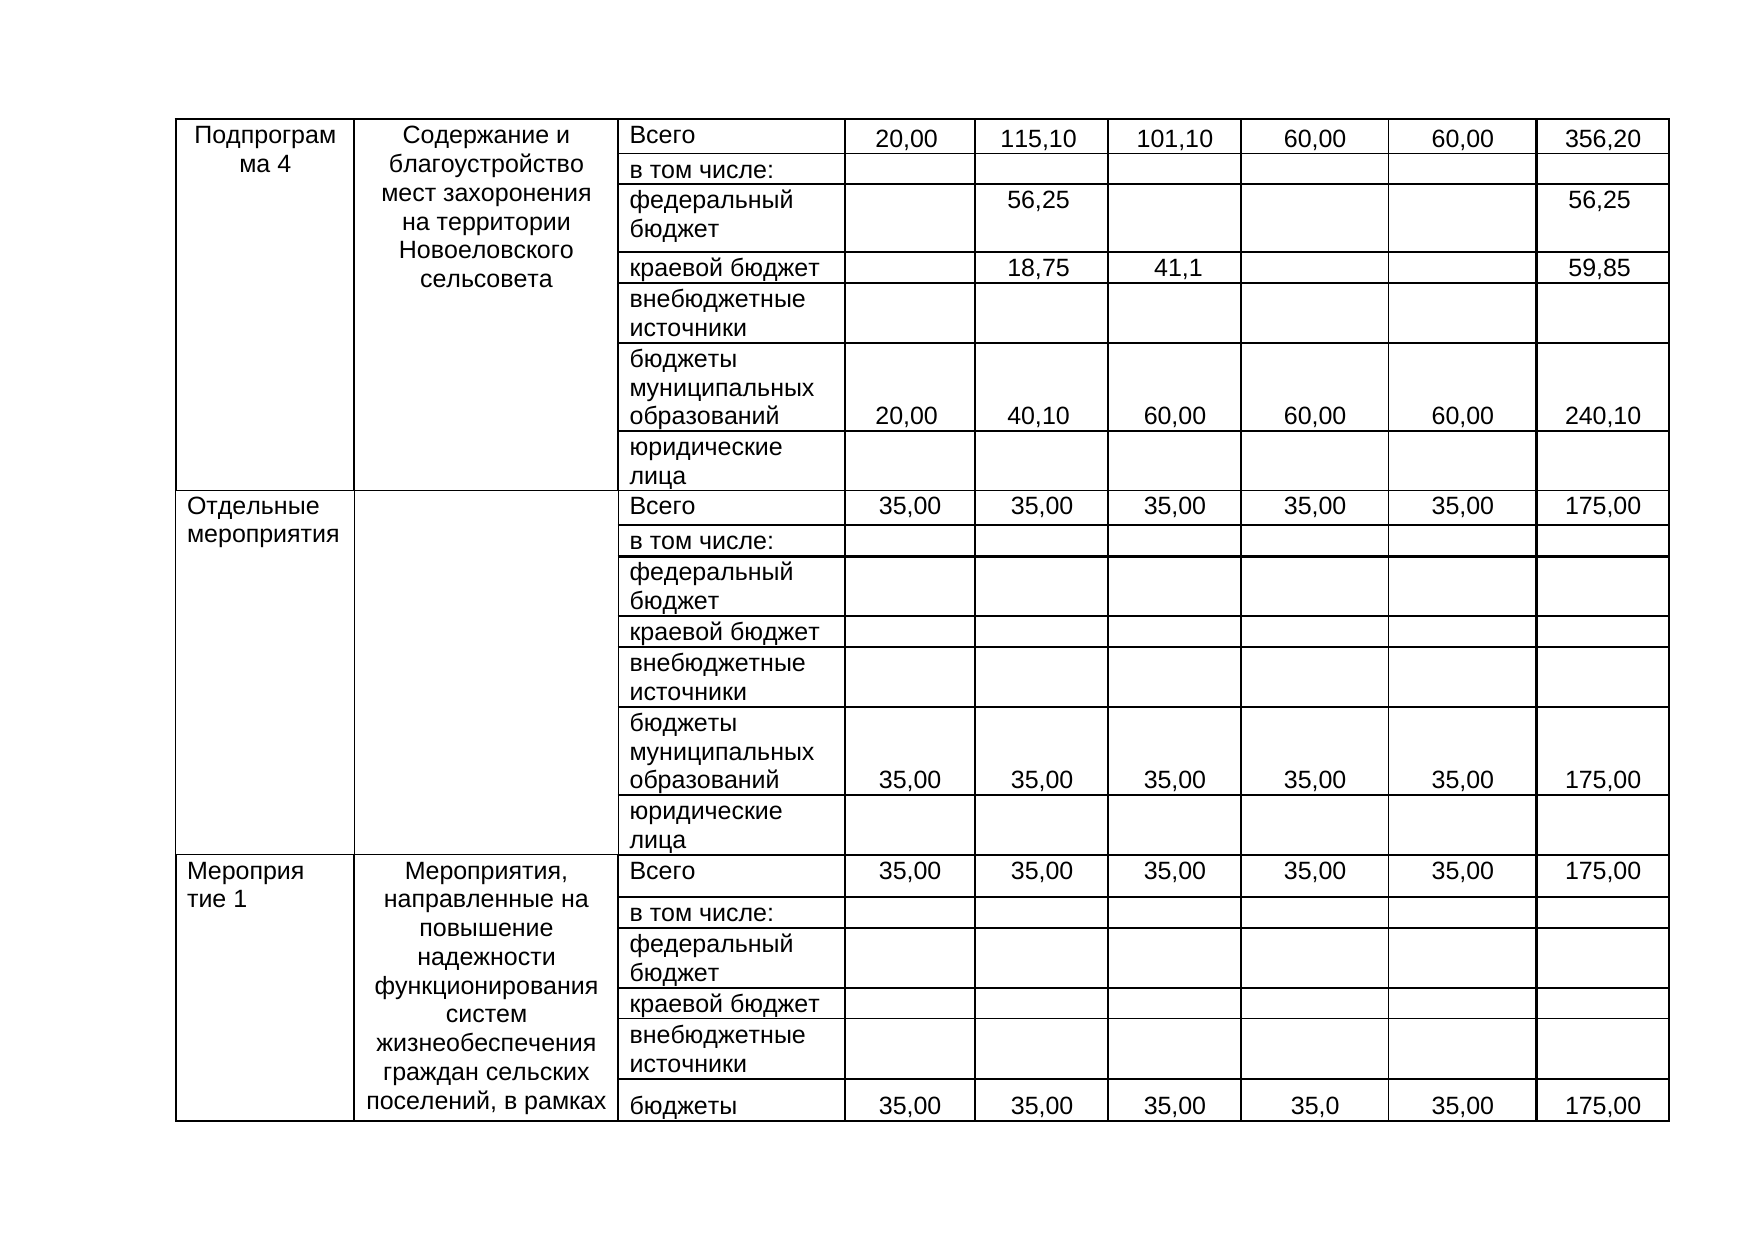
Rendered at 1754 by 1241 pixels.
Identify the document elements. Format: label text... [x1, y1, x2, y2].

table_cell 35,00 [1109, 1080, 1240, 1120]
table_cell 175,00 [1538, 856, 1668, 896]
table_cell 35,00 [1242, 708, 1388, 794]
table_cell 35,00 [1109, 491, 1240, 524]
table_cell Мероприятия, направленные на повышение надежности функционирования систем жизнеобеспечения граждан сельских поселений, в рамках отдельных мероприятий муниципальной программы [355, 855, 617, 1120]
table_cell [1242, 526, 1388, 555]
table_cell [976, 796, 1107, 854]
table_cell [1538, 154, 1668, 183]
table_cell [1389, 284, 1535, 342]
table_cell [1538, 648, 1668, 706]
table_cell 60,00 [1389, 344, 1535, 430]
table_cell [1109, 526, 1240, 555]
table_cell [355, 491, 618, 854]
table_cell [1109, 558, 1240, 615]
table_cell 60,00 [1242, 344, 1388, 430]
table_cell [976, 648, 1107, 706]
table_cell 35,0 [1242, 1080, 1388, 1120]
table_cell в том числе: [619, 526, 844, 555]
table_cell [1389, 526, 1535, 555]
table_cell [1389, 432, 1535, 490]
table_cell федеральный бюджет [619, 929, 844, 987]
table_cell [1389, 929, 1535, 987]
table_cell [846, 898, 974, 927]
table_cell [846, 558, 974, 615]
table_cell [846, 1019, 974, 1077]
table_cell [1109, 648, 1240, 706]
table_cell [1242, 1019, 1388, 1077]
table_cell [976, 617, 1107, 646]
table_cell 35,00 [846, 1080, 974, 1120]
table_cell [1389, 558, 1535, 615]
table_cell 60,00 [1242, 120, 1388, 152]
table_cell [1389, 253, 1535, 282]
table_cell 35,00 [976, 708, 1107, 794]
table_cell 35,00 [1109, 856, 1240, 896]
table_cell [1389, 617, 1535, 646]
table_cell 56,25 [976, 185, 1107, 251]
table_cell 60,00 [1109, 344, 1240, 430]
table_cell 356,20 [1538, 120, 1668, 152]
table_cell [1389, 1019, 1535, 1077]
table_cell [846, 648, 974, 706]
table_cell [1389, 154, 1535, 183]
table_cell 56,25 [1538, 185, 1668, 251]
table_cell 35,00 [976, 856, 1107, 896]
table_cell [1538, 558, 1668, 615]
table_cell [1538, 526, 1668, 555]
table_cell [1538, 1019, 1668, 1077]
table_cell [1242, 898, 1388, 927]
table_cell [619, 1080, 844, 1120]
table_cell [1242, 253, 1388, 282]
table_cell [976, 989, 1107, 1018]
table_cell [1538, 432, 1668, 490]
table_cell [1109, 929, 1240, 987]
table_cell [1109, 432, 1240, 490]
table_cell [1389, 989, 1535, 1018]
table_cell [976, 558, 1107, 615]
table_cell [846, 617, 974, 646]
table_cell [1109, 284, 1240, 342]
table_cell [1242, 929, 1388, 987]
table_cell федеральный бюджет [619, 185, 844, 251]
table_cell 240,10 [1538, 344, 1668, 430]
table_cell [846, 526, 974, 555]
table_cell 35,00 [1109, 708, 1240, 794]
table_cell [846, 154, 974, 183]
table_cell Отдельные мероприятия [176, 491, 354, 854]
table_cell 175,00 [1538, 491, 1668, 524]
table_cell юридические лица [619, 432, 844, 490]
table_cell [976, 284, 1107, 342]
table_cell 35,00 [846, 491, 974, 524]
table_cell федеральный бюджет [619, 558, 844, 615]
table_cell в том числе: [619, 898, 844, 927]
table_cell краевой бюджет [619, 989, 844, 1018]
table_cell [976, 432, 1107, 490]
table_cell Всего [619, 120, 844, 152]
table_cell [1109, 617, 1240, 646]
table_cell краевой бюджет [619, 617, 844, 646]
table_cell 35,00 [846, 856, 974, 896]
table_cell [1389, 185, 1535, 251]
table_cell [1538, 989, 1668, 1018]
table_cell 35,00 [1389, 708, 1535, 794]
table_cell [1109, 989, 1240, 1018]
table_cell [976, 929, 1107, 987]
table_cell [976, 1019, 1107, 1077]
table_cell [1109, 1019, 1240, 1077]
table_cell [1538, 929, 1668, 987]
table_cell 35,00 [1242, 491, 1388, 524]
table_cell Всего [619, 856, 844, 896]
table_cell внебюджетные источники [619, 284, 844, 342]
table_cell [1109, 898, 1240, 927]
table_cell 41,1 [1109, 253, 1240, 282]
table_cell [976, 154, 1107, 183]
table_cell [1242, 648, 1388, 706]
table_cell 60,00 [1389, 120, 1535, 152]
table_cell [1109, 185, 1240, 251]
table_cell [1538, 284, 1668, 342]
table_cell [1242, 432, 1388, 490]
table_cell [846, 432, 974, 490]
table_cell [976, 898, 1107, 927]
table_cell 115,10 [976, 120, 1107, 152]
table_cell Мероприя тие 1 [177, 855, 353, 1120]
table_cell 175,00 [1538, 708, 1668, 794]
table_cell бюджеты муниципальных образований [619, 344, 844, 430]
table_cell [1389, 898, 1535, 927]
table_cell юридические лица [619, 796, 844, 854]
table_cell 40,10 [976, 344, 1107, 430]
table_cell [846, 284, 974, 342]
table_cell [1109, 796, 1240, 854]
table_cell 18,75 [976, 253, 1107, 282]
table_cell 35,00 [1389, 491, 1535, 524]
table_cell [1242, 558, 1388, 615]
table_cell [1389, 796, 1535, 854]
table_cell [1109, 154, 1240, 183]
table_cell [1242, 185, 1388, 251]
table_cell внебюджетные источники [619, 648, 844, 706]
table_cell [846, 796, 974, 854]
table_cell внебюджетные источники [619, 1019, 844, 1077]
table_cell Всего [619, 491, 844, 524]
table_cell [1538, 617, 1668, 646]
table_cell Содержание и благоустройство мест захоронения на территории Новоеловского сельсовета [355, 120, 617, 490]
table_cell [846, 253, 974, 282]
table_cell [1538, 898, 1668, 927]
table_cell 35,00 [1389, 1080, 1535, 1120]
table_cell [1242, 284, 1388, 342]
table_cell 20,00 [846, 344, 974, 430]
table_cell [1538, 796, 1668, 854]
table_cell 59,85 [1538, 253, 1668, 282]
table_cell [1242, 617, 1388, 646]
table_cell [976, 526, 1107, 555]
table_cell [1242, 989, 1388, 1018]
table_cell 35,00 [976, 1080, 1107, 1120]
table_cell [846, 185, 974, 251]
table_cell Подпрограмма 4 [177, 120, 353, 490]
table_cell 20,00 [846, 120, 974, 152]
table_cell [846, 989, 974, 1018]
table_cell в том числе: [619, 154, 844, 183]
table_cell 35,00 [1389, 856, 1535, 896]
table_cell [1242, 796, 1388, 854]
table_cell 101,10 [1109, 120, 1240, 152]
table_cell 35,00 [1242, 856, 1388, 896]
table_cell [1242, 154, 1388, 183]
table_cell [1389, 648, 1535, 706]
table_cell 175,00 [1538, 1080, 1668, 1120]
table_cell краевой бюджет [619, 253, 844, 282]
table_cell [846, 929, 974, 987]
table_cell 35,00 [976, 491, 1107, 524]
table_cell бюджеты муниципальных образований [619, 708, 844, 794]
table_cell 35,00 [846, 708, 974, 794]
